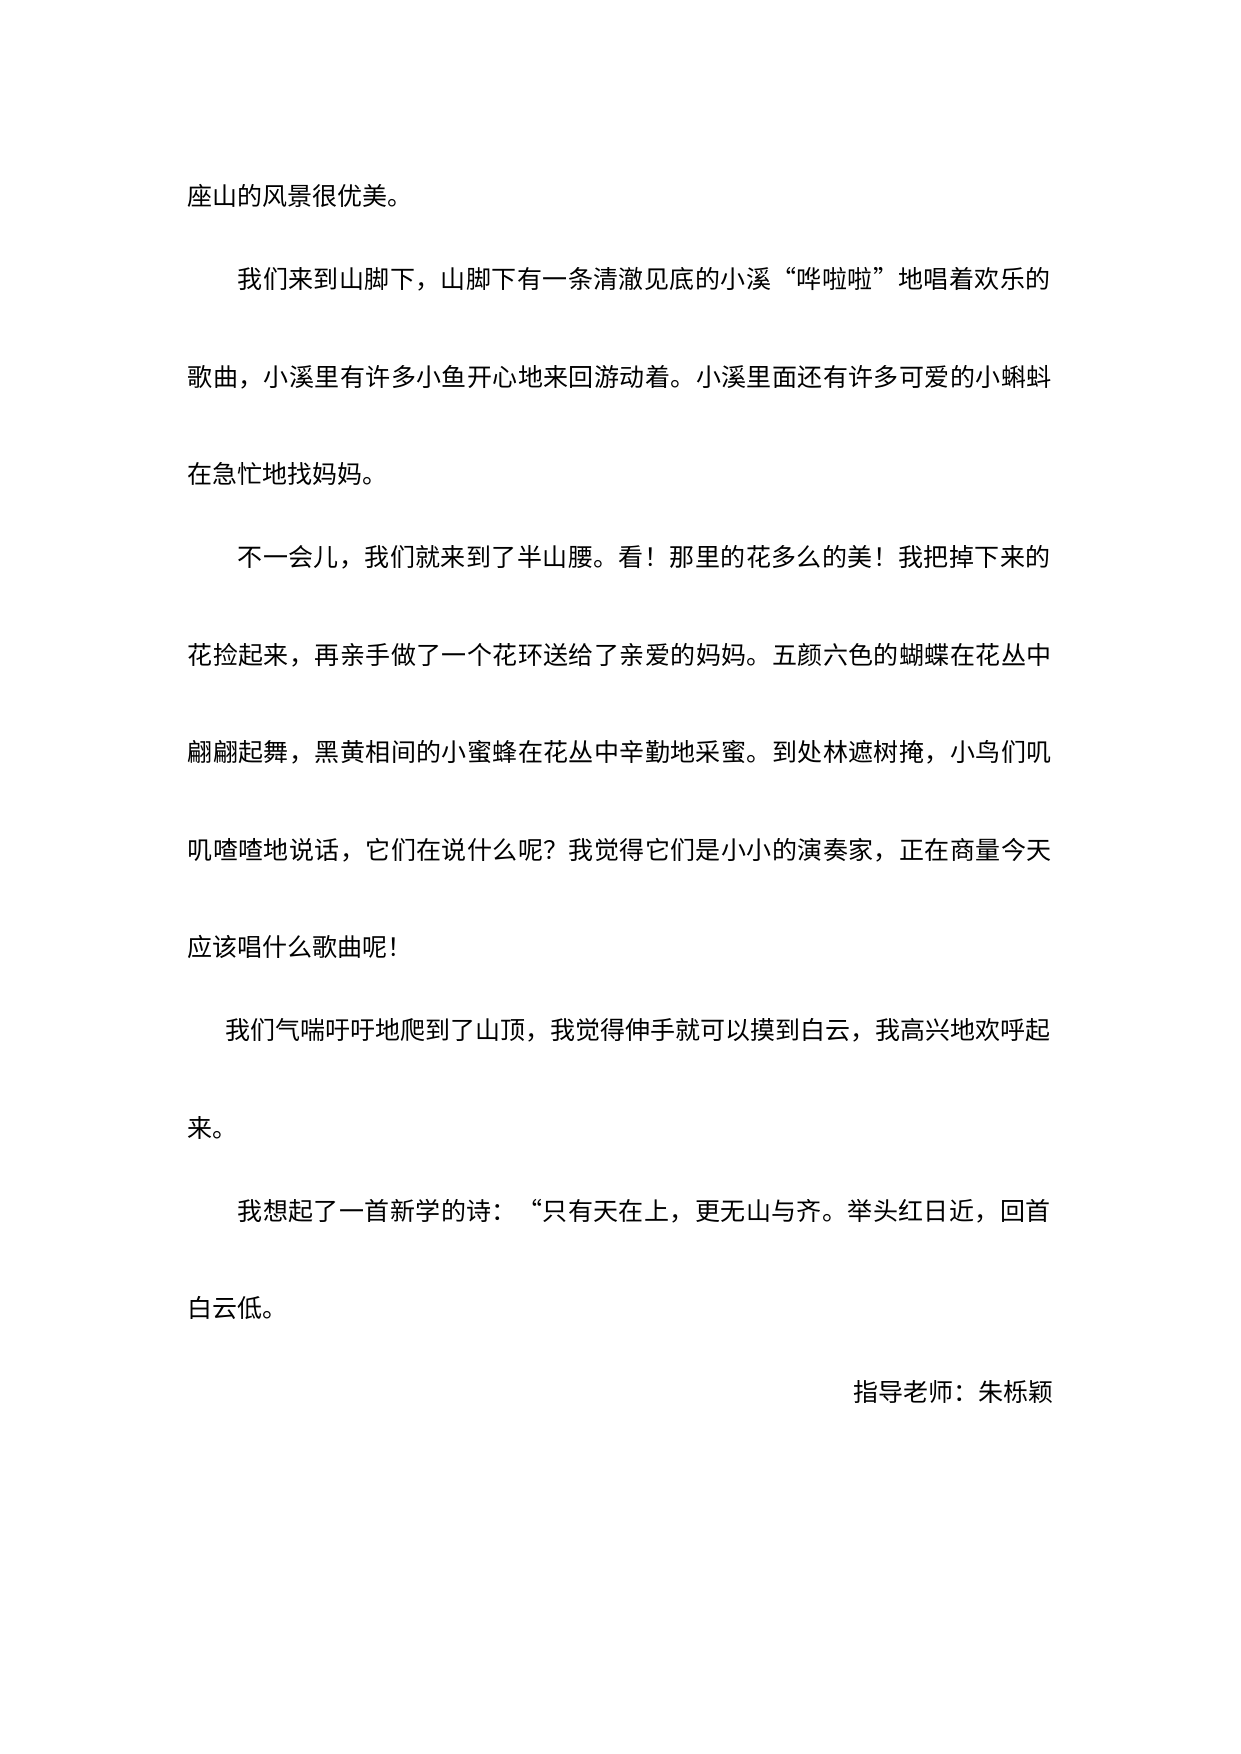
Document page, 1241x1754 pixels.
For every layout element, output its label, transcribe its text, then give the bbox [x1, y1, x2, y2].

text 我们气喘吁吁地爬到了山顶，我觉得伸手就可以摸到白云，我高兴地欢呼起来。 [187, 996, 1053, 1159]
text 我们来到山脚下，山脚下有一条清澈见底的小溪“哗啦啦”地唱着欢乐的歌曲，小溪里有许多小鱼开心地来回游动着。小溪里面还有许多可爱的小蝌蚪在急忙地找妈妈。 [187, 245, 1053, 505]
text 指导老师：朱栎颖 [187, 1358, 1053, 1423]
text 不一会儿，我们就来到了半山腰。看！那里的花多么的美！我把掉下来的花捡起来，再亲手做了一个花环送给了亲爱的妈妈。五颜六色的蝴蝶在花丛中翩翩起舞，黑黄相间的小蜜蜂在花丛中辛勤地采蜜。到处林遮树掩，小鸟们叽叽喳喳地说话，它们在说什么呢？我觉得它们是小小的演奏家，正在商量今天应该唱什么歌曲呢！ [187, 523, 1053, 978]
text 我想起了一首新学的诗：“只有天在上，更无山与齐。举头红日近，回首白云低。 [187, 1177, 1053, 1339]
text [187, 162, 1053, 227]
